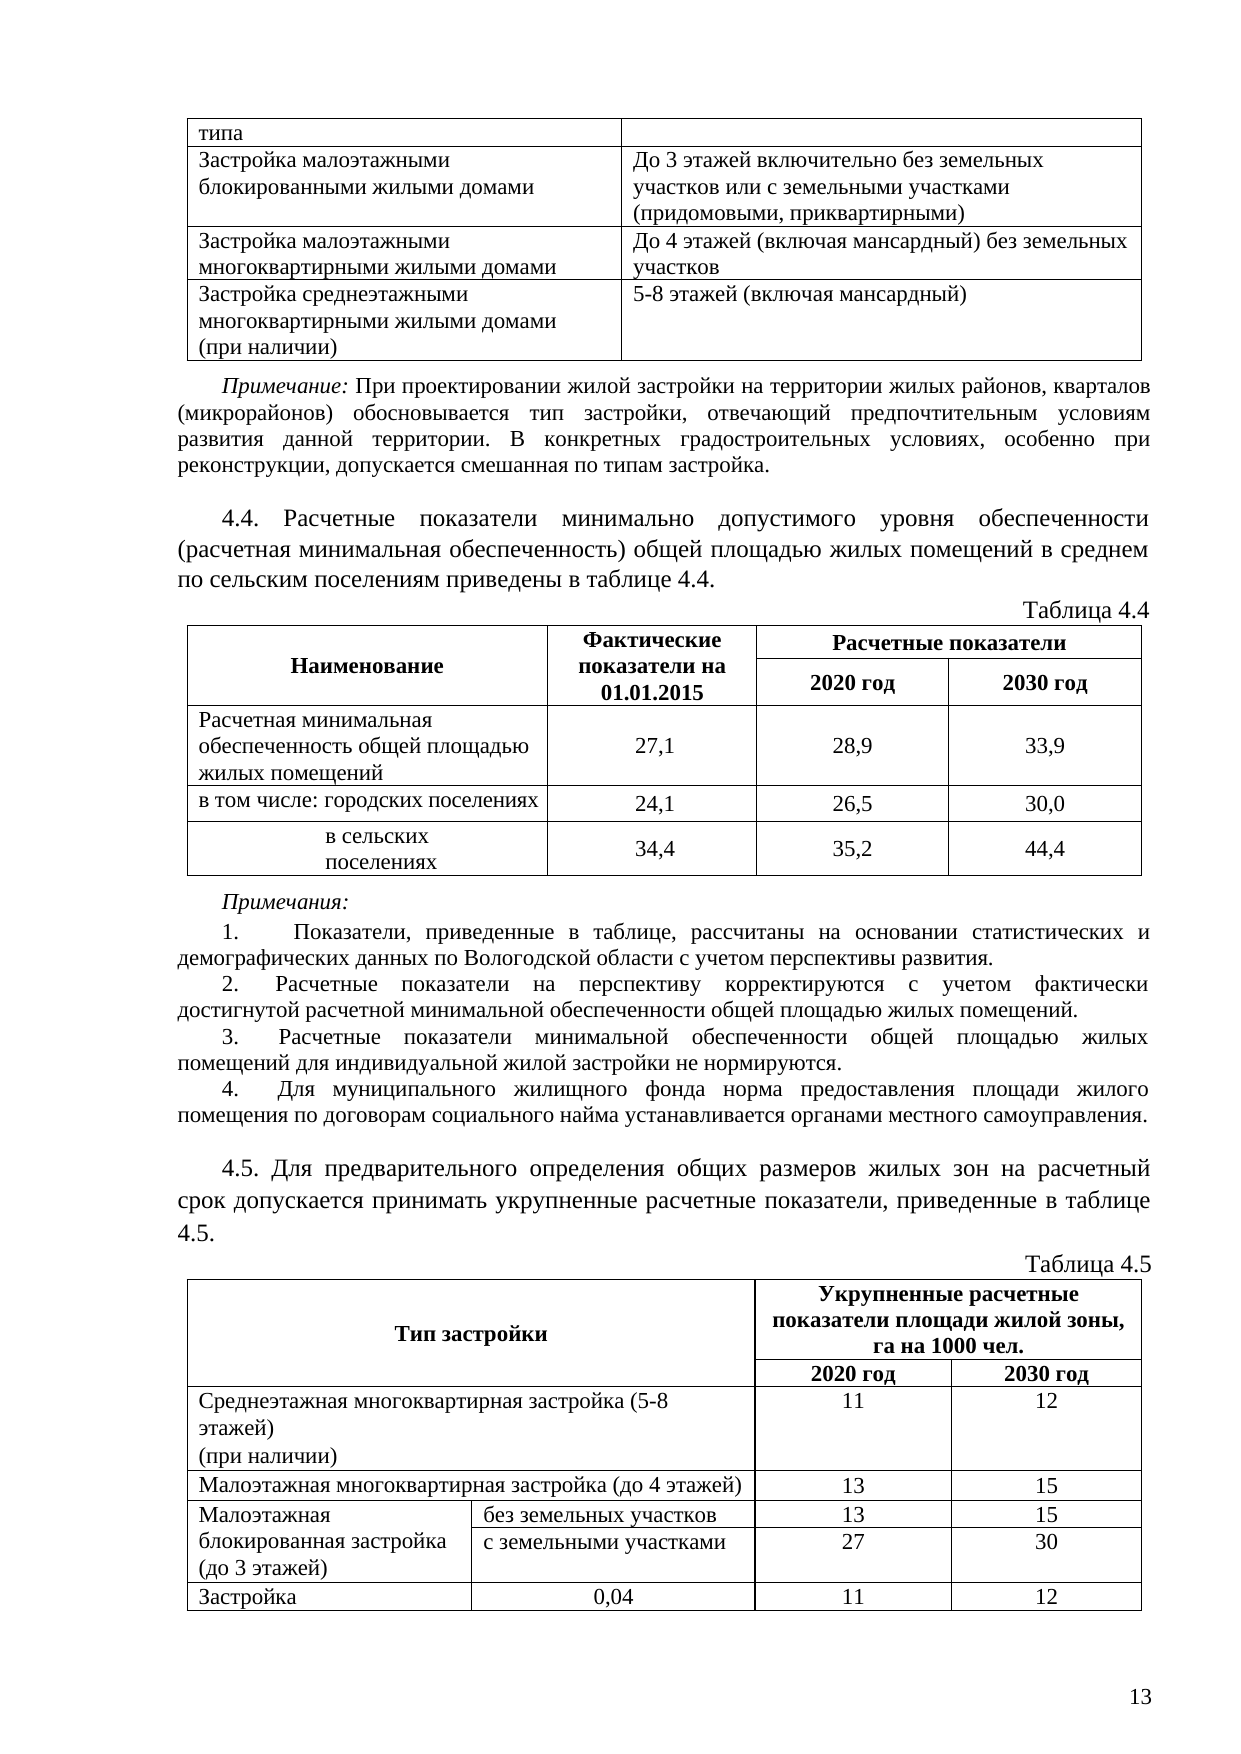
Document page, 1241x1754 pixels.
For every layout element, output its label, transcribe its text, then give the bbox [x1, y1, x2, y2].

text 4.5. Для предварительного определения общих размеров жилых зон на расчетный срок допускается принимать укрупненные расчетные показатели, приведенные в таблице 4.5. [177, 1153, 1152, 1247]
list Расчетные показатели на перспективу корректируются с учетом фактически достигнутой расчетной минимальной обеспеченности общей площадью жилых помещений. [177, 971, 1149, 1023]
table_cell 15 [952, 1471, 1141, 1500]
text Примечания: [177, 888, 1152, 914]
list Для муниципального жилищного фонда норма предоставления площади жилого помещения по договорам социального найма устанавливается органами местного самоуправления. [177, 1075, 1149, 1128]
table_cell 2030 год [952, 1360, 1141, 1386]
table_cell 5-8 этажей (включая мансардный) [622, 280, 1141, 359]
table_cell Застройка среднеэтажными многоквартирными жилыми домами (при наличии) [188, 280, 621, 359]
table_cell 2030 год [949, 659, 1141, 705]
table_header Фактические показатели на 01.01.2015 [548, 626, 756, 705]
table_header Расчетные показатели [757, 626, 1141, 658]
list Расчетные показатели минимальной обеспеченности общей площадью жилых помещений для индивидуальной жилой застройки не нормируются. [177, 1023, 1149, 1075]
table_cell Застройка малоэтажными многоквартирными жилыми домами [188, 227, 621, 279]
table_cell 44,4 [949, 822, 1141, 874]
table_cell До 3 этажей включительно без земельных участков или с земельными участками (придомовыми, приквартирными) [622, 147, 1141, 226]
table_cell 12 [952, 1583, 1141, 1609]
table_cell 11 [756, 1583, 951, 1609]
table_cell 2020 год [757, 659, 948, 705]
table_cell 15 [952, 1501, 1141, 1527]
table_cell 11 [756, 1387, 951, 1470]
table_cell 33,9 [949, 706, 1141, 785]
list Показатели, приведенные в таблице, рассчитаны на основании статистических и демографических данных по Вологодской области с учетом перспективы развития. [177, 918, 1152, 971]
table_cell Застройка малоэтажными блокированными жилыми домами [188, 147, 621, 226]
table_cell 2020 год [756, 1360, 951, 1386]
table_header Укрупненные расчетные показатели площади жилой зоны, га на 1000 чел. [756, 1280, 1141, 1359]
table_cell Среднеэтажная многоквартирная застройка (5-8 этажей) (при наличии) [188, 1387, 754, 1470]
table_cell 27 [756, 1528, 951, 1582]
table_header Наименование [188, 626, 547, 705]
table_cell 27,1 [548, 706, 756, 785]
text Таблица 4.5 [177, 1250, 1152, 1279]
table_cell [188, 1583, 471, 1609]
table_cell 26,5 [757, 786, 948, 821]
table_cell в том числе: городских поселениях [188, 786, 547, 821]
table_header Тип застройки [188, 1280, 754, 1386]
table_cell 13 [756, 1471, 951, 1500]
table_cell с земельными участками [472, 1528, 754, 1582]
table_cell в сельских поселениях [188, 822, 547, 874]
table_cell До 4 этажей (включая мансардный) без земельных участков [622, 227, 1141, 279]
table_cell Расчетная минимальная обеспеченность общей площадью жилых помещений [188, 706, 547, 785]
text Таблица 4.4 [177, 595, 1149, 623]
table_cell 34,4 [548, 822, 756, 874]
table_cell 24,1 [548, 786, 756, 821]
text 4.4. Расчетные показатели минимально допустимого уровня обеспеченности (расчетная минимальная обеспеченность) общей площадью жилых помещений в среднем по сельским поселениям приведены в таблице 4.4. [177, 503, 1149, 593]
table_cell Малоэтажная блокированная застройка (до 3 этажей) [188, 1501, 471, 1582]
table_cell 28,9 [757, 706, 948, 785]
text Примечание: При проектировании жилой застройки на территории жилых районов, кварталов (микрорайонов) обосновывается тип застройки, отвечающий предпочтительным условиям развития данной территории. В конкретных градостроительных условиях, особенно при реконструкции, допускается смешанная по типам застройка. [177, 373, 1152, 477]
table_cell 0,04 [472, 1583, 754, 1609]
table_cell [188, 119, 621, 146]
table_cell 30,0 [949, 786, 1141, 821]
table_cell без земельных участков [472, 1501, 754, 1527]
table_cell 12 [952, 1387, 1141, 1470]
table_cell 35,2 [757, 822, 948, 874]
table_cell Малоэтажная многоквартирная застройка (до 4 этажей) [188, 1471, 754, 1500]
table_cell 30 [952, 1528, 1141, 1582]
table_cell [622, 119, 1141, 146]
table_cell 13 [756, 1501, 951, 1527]
